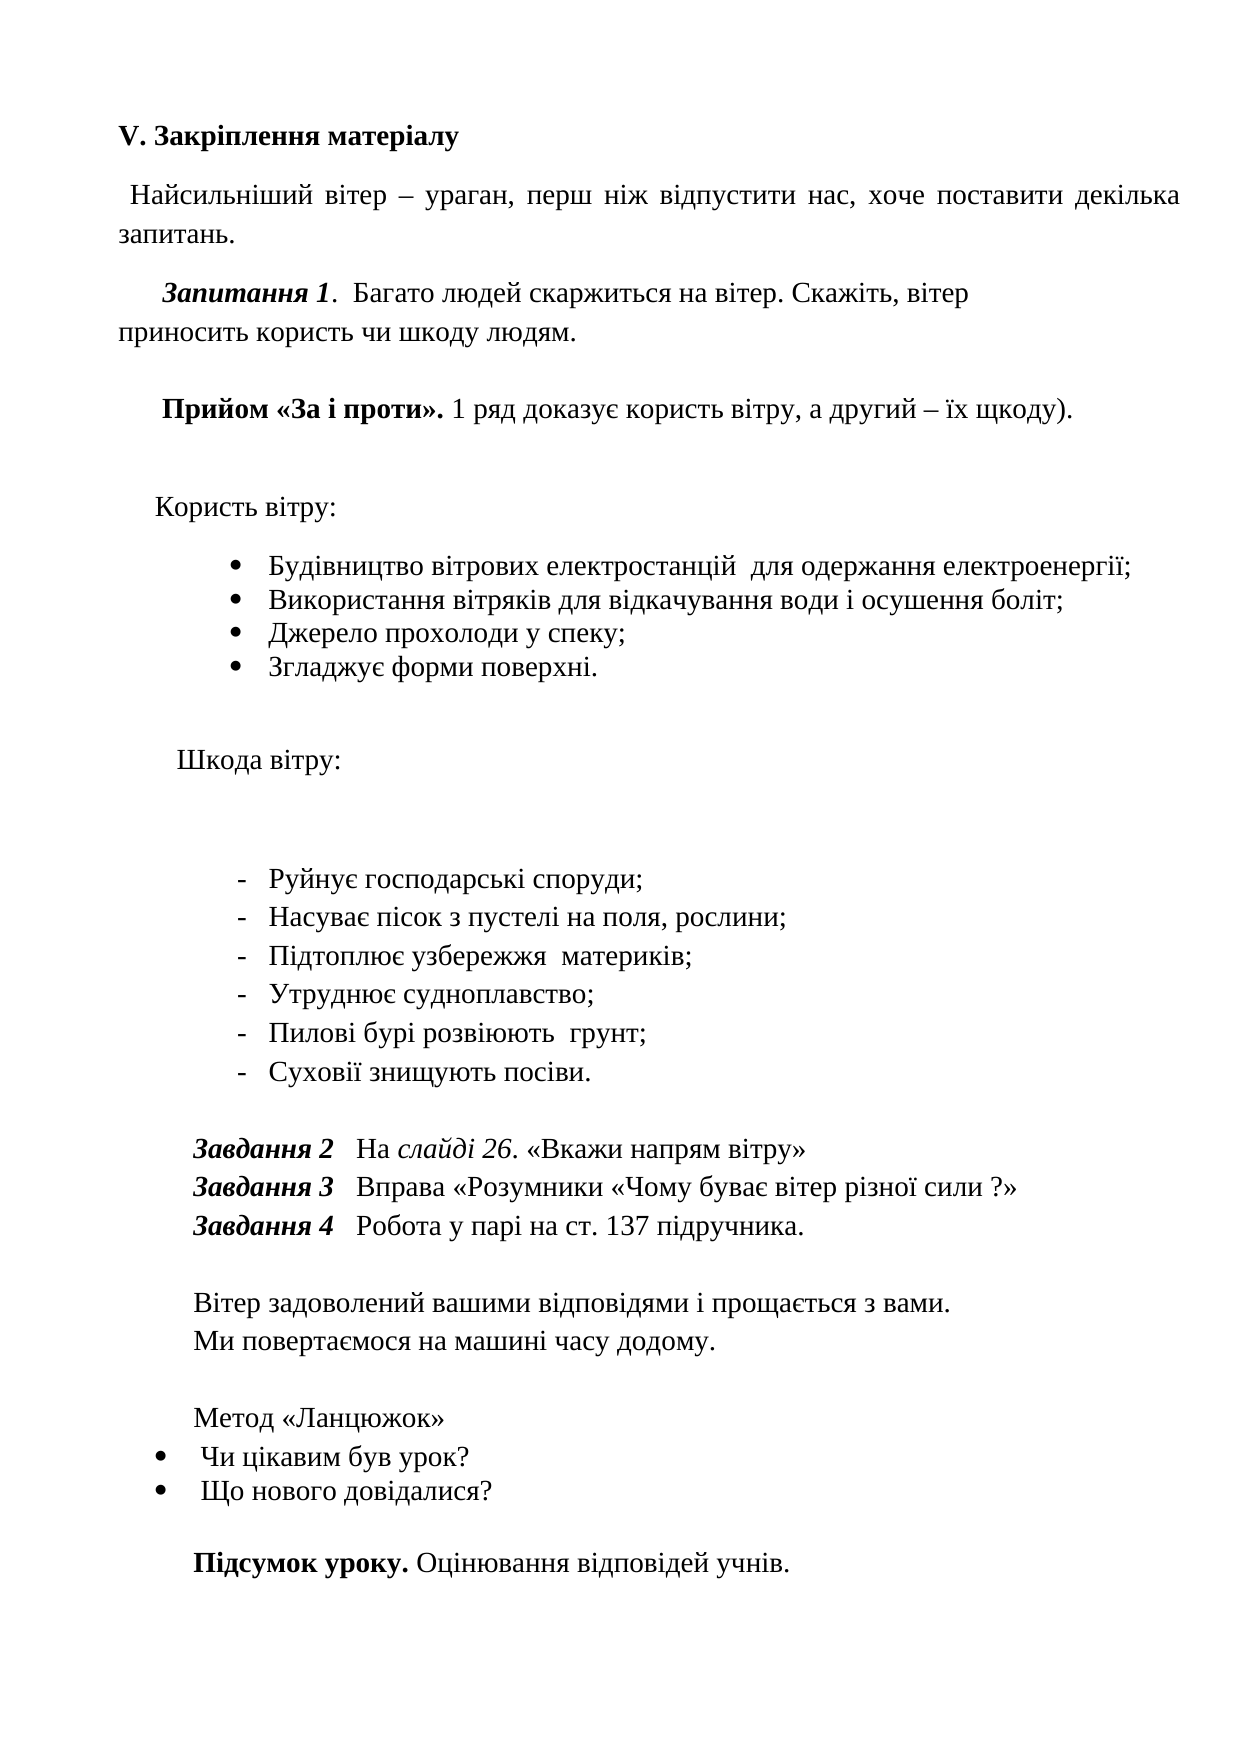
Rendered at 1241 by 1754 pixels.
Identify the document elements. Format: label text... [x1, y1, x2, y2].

list Запитання 1. Багато людей скаржиться на вітер. Скажіть, вітер [148, 275, 1181, 309]
list - Підтоплює узбережжя материків; [193, 938, 1181, 972]
list - Руйнує господарські споруди; [193, 861, 1181, 894]
list Завдання 3 Вправа «Розумники «Чому буває вітер різної сили ?» [193, 1169, 1181, 1203]
text Найсильніший вітер – ураган, перш ніж відпустити нас, хоче поставити декілька запитань. [118, 177, 1181, 249]
list Вітер задоволений вашими відповідями і прощається з вами. [193, 1285, 1181, 1318]
list Використання вітряків для відкачування води і осушення боліт; [231, 582, 1181, 616]
list Завдання 2 На слайді 26. «Вкажи напрям вітру» [193, 1131, 1181, 1164]
list Ми повертаємося на машині часу додому. [193, 1323, 1181, 1357]
list - Насуває пісок з пустелі на поля, рослини; [193, 899, 1181, 933]
list Що нового довідалися? [156, 1473, 1181, 1506]
list - Пилові бурі розвіюють грунт; [193, 1015, 1181, 1049]
list - Утруднює судноплавство; [193, 977, 1181, 1010]
list Прийом «За і проти». 1 ряд доказує користь вітру, а другий – їх щкоду). [118, 391, 1181, 424]
list Підсумок уроку. Оцінювання відповідей учнів. [193, 1545, 1181, 1578]
text Користь вітру: [118, 489, 1181, 522]
list Метод «Ланцюжок» [193, 1401, 1181, 1434]
text V. Закріплення матеріалу [118, 118, 1181, 152]
list Джерело прохолоди у спеку; [231, 616, 1181, 649]
text приносить користь чи шкоду людям. [118, 314, 1181, 347]
list Чи цікавим був урок? [156, 1439, 1181, 1473]
text Шкода вітру: [118, 742, 1181, 776]
list - Суховії знищують посіви. [193, 1054, 1181, 1087]
list Завдання 4 Робота у парі на ст. 137 підручника. [193, 1208, 1181, 1241]
list Згладжує форми поверхні. [231, 649, 1181, 683]
list Будівництво вітрових електростанцій для одержання електроенергії; [231, 548, 1181, 582]
